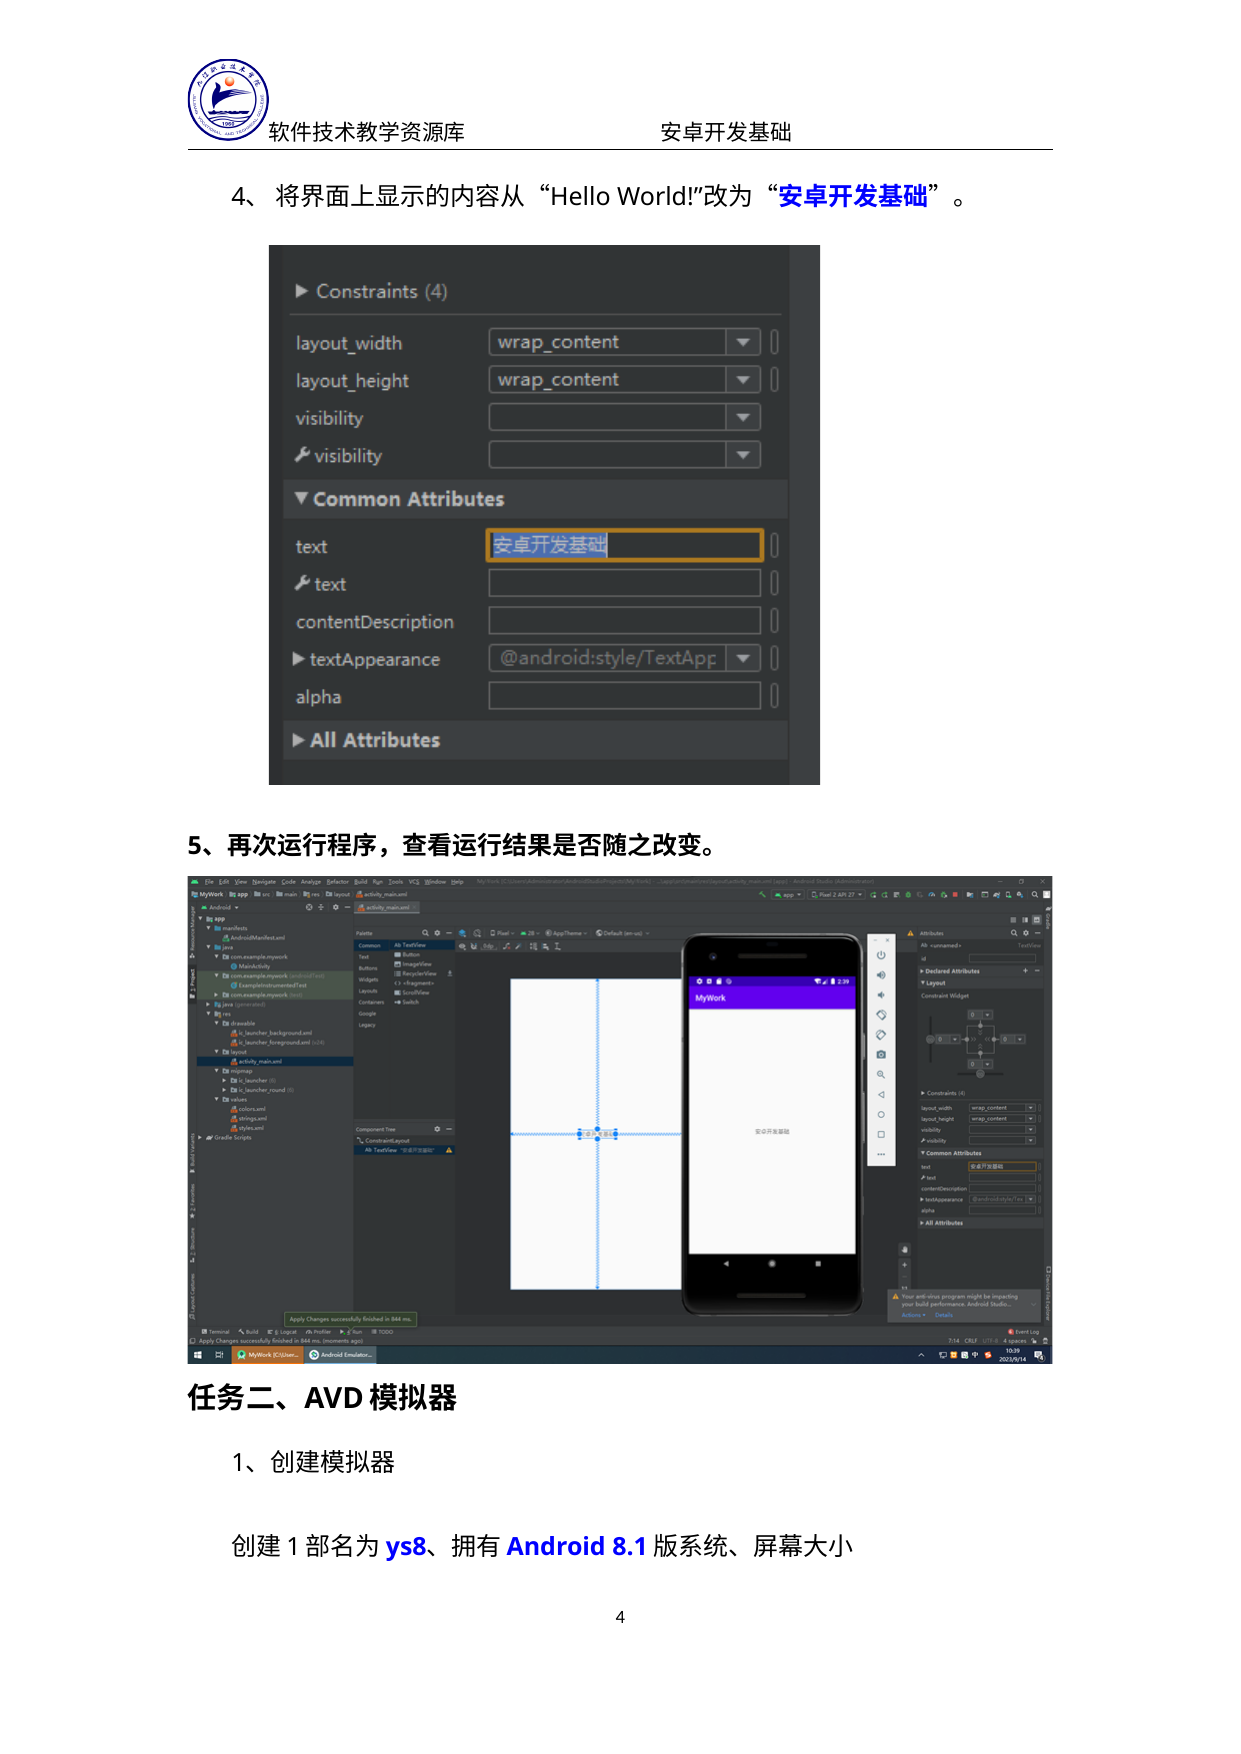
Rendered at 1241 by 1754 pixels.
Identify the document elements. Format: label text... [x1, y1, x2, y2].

text 1、创建模拟器 [187, 1428, 1053, 1493]
picture [187, 59, 269, 141]
subtitle 任务二、AVD模拟器 [187, 1364, 1053, 1428]
list 将界面上显示的内容从“Hello World!”改为“安卓开发基础”。 [231, 162, 1053, 227]
picture [268, 245, 821, 785]
subtitle 5、再次运行程序，查看运行结果是否随之改变。 [187, 811, 1053, 876]
text 创建1部名为ys8、拥有Android 8.1版系统、屏幕大小5.1”WVGA（480*800）、竖屏启动的虚拟设备。 [187, 1512, 1053, 1577]
picture [187, 876, 1053, 1364]
